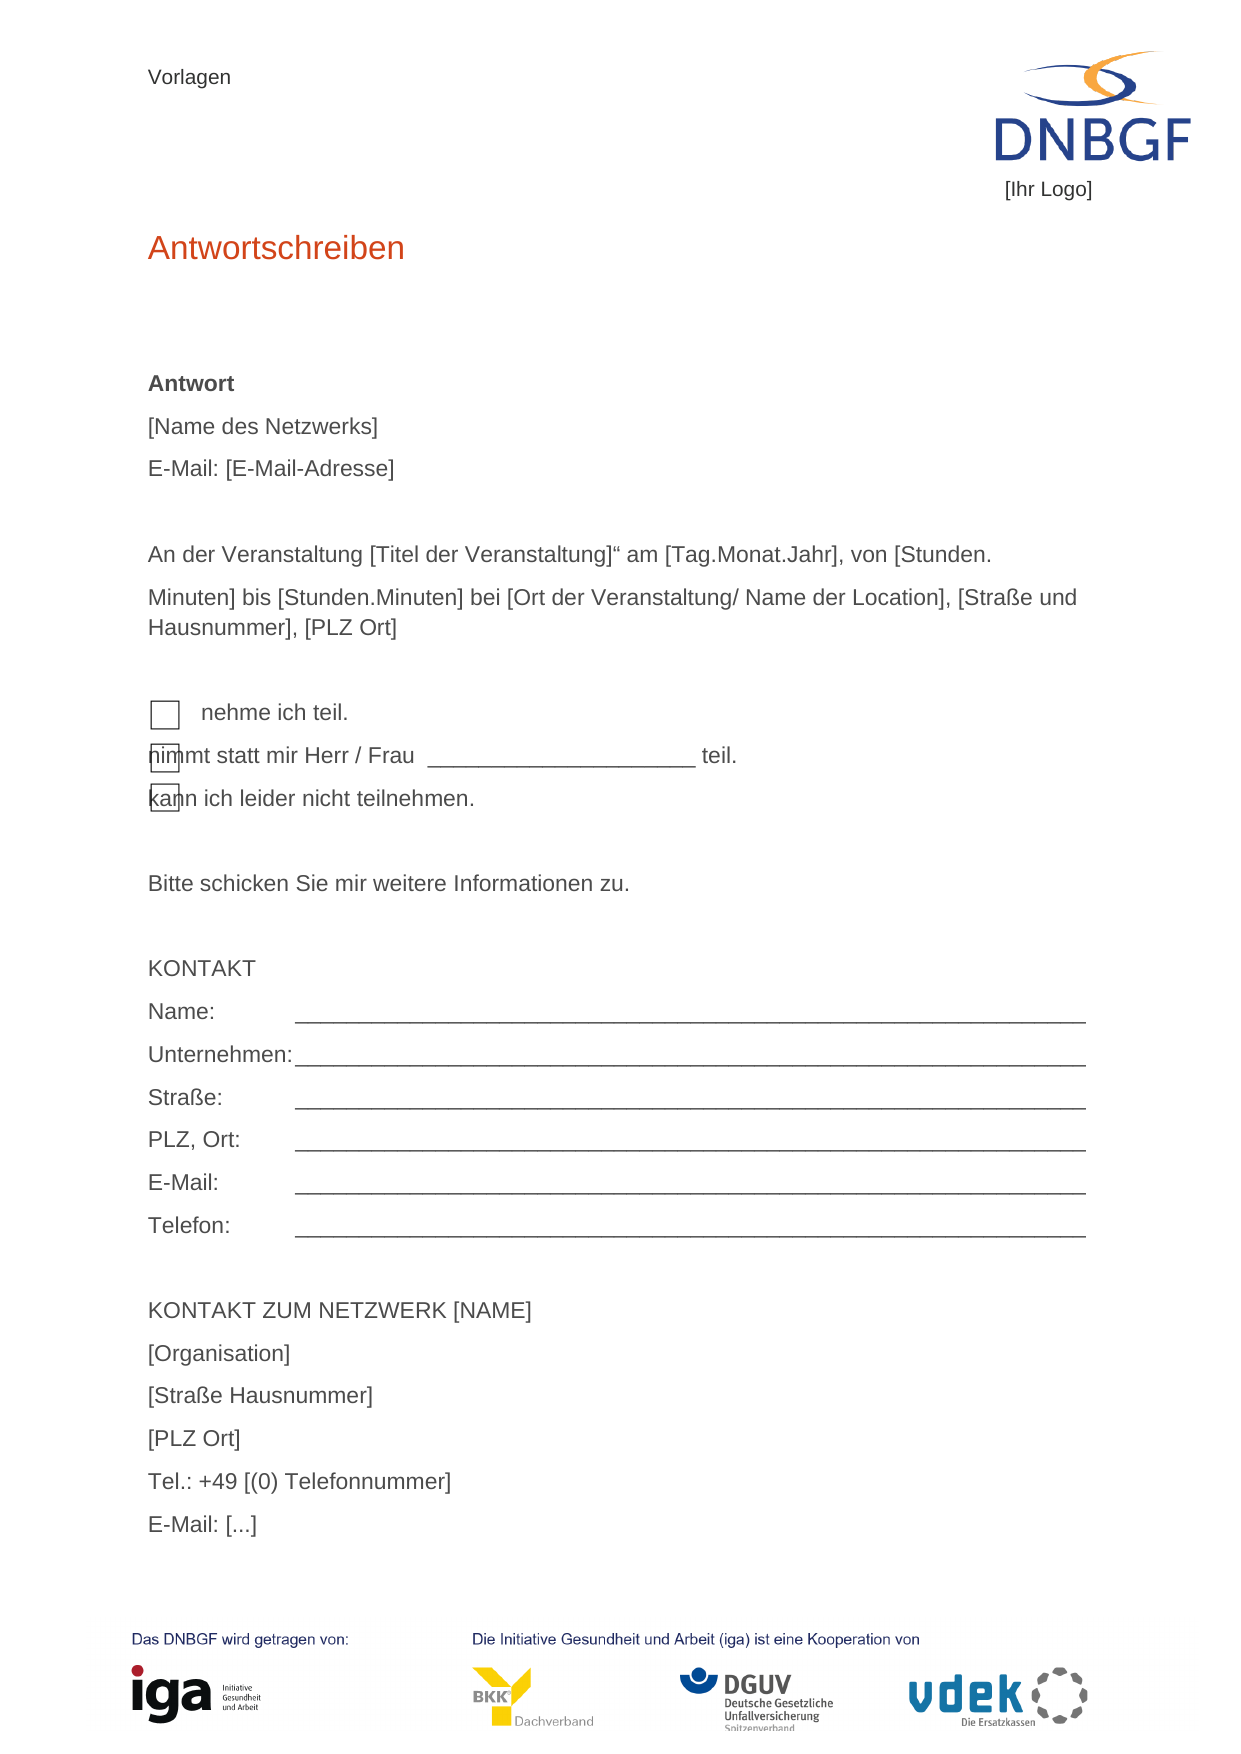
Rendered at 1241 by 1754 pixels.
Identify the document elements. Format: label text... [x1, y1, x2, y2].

text KONTAKT ZUM NETZWERK [NAME] [148, 1297, 1092, 1323]
text Telefon: ______________________________________________________________ [148, 1212, 1092, 1238]
text kann ich leider nicht teilnehmen. [183, 784, 1092, 811]
picture [147, 780, 183, 815]
text Unternehmen: ______________________________________________________________ [148, 1041, 1092, 1067]
text KONTAKT [148, 955, 1092, 982]
text [Name des Netzwerks] [148, 413, 1092, 439]
text Antwortschreiben [148, 228, 1092, 266]
text Bitte schicken Sie mir weitere Informationen zu. [148, 870, 1092, 896]
text Antwort [148, 370, 1092, 396]
text E-Mail: [...] [148, 1511, 1092, 1537]
text Minuten] bis [Stunden.Minuten] bei [Ort der Veranstaltung/ Name der Location], [Straße und Hausnummer], [PLZ Ort] [148, 583, 1092, 640]
text PLZ, Ort: ______________________________________________________________ [148, 1126, 1092, 1152]
text E-Mail: [E-Mail-Adresse] [148, 455, 1092, 482]
picture [86, 1617, 1199, 1731]
text Tel.: +49 [(0) Telefonnummer] [148, 1468, 1092, 1494]
picture [147, 740, 183, 776]
text [Organisation] [148, 1340, 1092, 1366]
text Name: ______________________________________________________________ [148, 998, 1092, 1024]
text E-Mail: ______________________________________________________________ [148, 1169, 1092, 1195]
text [PLZ Ort] [148, 1425, 1092, 1451]
picture [147, 697, 183, 733]
text Straße: ______________________________________________________________ [148, 1083, 1092, 1110]
text An der Veranstaltung [Titel der Veranstaltung]“ am [Tag.Monat.Jahr], von [Stunden. [148, 541, 1092, 567]
text nehme ich teil. [183, 699, 1092, 725]
text [Straße Hausnummer] [148, 1382, 1092, 1409]
text nimmt statt mir Herr / Frau _____________________ teil. [183, 742, 1092, 768]
